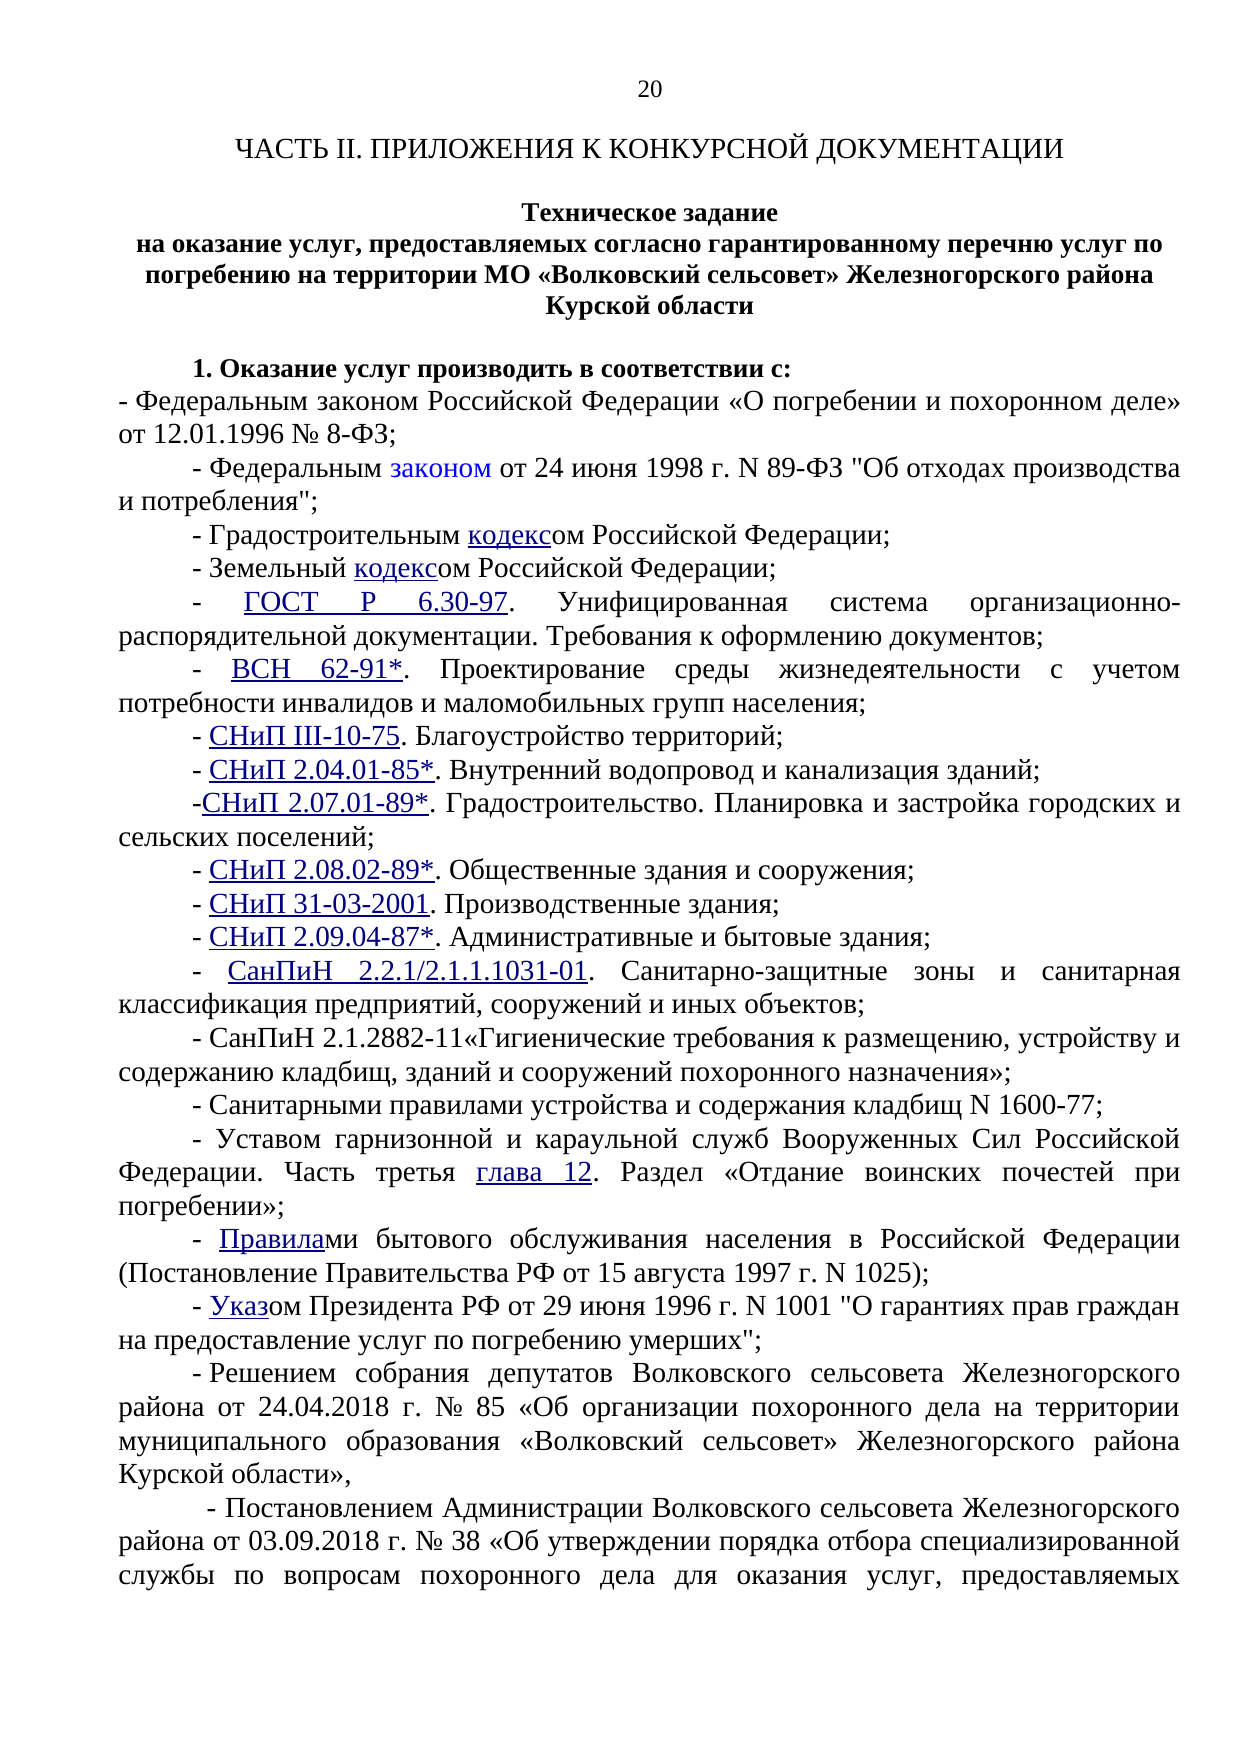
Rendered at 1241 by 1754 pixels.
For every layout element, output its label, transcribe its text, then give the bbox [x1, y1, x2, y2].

text - СНиП 2.04.01-85*. Внутренний водопровод и канализация зданий; [118, 752, 1181, 785]
text Техническое задание [118, 196, 1181, 227]
text - СНиП 2.08.02-89*. Общественные здания и сооружения; [118, 852, 1181, 886]
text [118, 1490, 1181, 1590]
text - СанПиН 2.1.2882-11«Гигиенические требования к размещению, устройству и содержанию кладбищ, зданий и сооружений похоронного назначения»; [118, 1020, 1181, 1087]
text ЧАСТЬ II. ПРИЛОЖЕНИЯ К КОНКУРСНОЙ ДОКУМЕНТАЦИИ [118, 131, 1181, 165]
text - Земельный кодексом Российской Федерации; [118, 551, 1181, 584]
text - СНиП 2.09.04-87*. Административные и бытовые здания; [118, 919, 1181, 953]
text - Правилами бытового обслуживания населения в Российской Федерации (Постановление Правительства РФ от 15 августа 1997 г. N 1025); [118, 1221, 1181, 1288]
text на оказание услуг, предоставляемых согласно гарантированному перечню услуг по погребению на территории МО «Волковский сельсовет» Железногорского района Курской области [118, 227, 1181, 321]
text - СанПиН 2.2.1/2.1.1.1031-01. Санитарно-защитные зоны и санитарная классификация предприятий, сооружений и иных объектов; [118, 953, 1181, 1020]
text - ВСН 62-91*. Проектирование среды жизнедеятельности с учетом потребности инвалидов и маломобильных групп населения; [118, 651, 1181, 718]
text 1. Оказание услуг производить в соответствии с: [118, 352, 1181, 383]
text -СНиП 2.07.01-89*. Градостроительство. Планировка и застройка городских и сельских поселений; [118, 785, 1181, 852]
text - ГОСТ Р 6.30-97. Унифицированная система организационно-распорядительной документации. Требования к оформлению документов; [118, 584, 1181, 651]
text - Федеральным законом Российской Федерации «О погребении и похоронном деле» от 12.01.1996 № 8-ФЗ; [118, 383, 1181, 450]
text - Федеральным законом от 24 июня 1998 г. N 89-ФЗ "Об отходах производства и потребления"; [118, 450, 1181, 517]
text - Градостроительным кодексом Российской Федерации; [118, 517, 1181, 551]
text - Указом Президента РФ от 29 июня 1996 г. N 1001 "О гарантиях прав граждан на предоставление услуг по погребению умерших"; [118, 1288, 1181, 1356]
text - Уставом гарнизонной и караульной служб Вооруженных Сил Российской Федерации. Часть третья глава 12. Раздел «Отдание воинских почестей при погребении»; [118, 1121, 1181, 1221]
text - Санитарными правилами устройства и содержания кладбищ N 1600-77; [118, 1087, 1181, 1121]
text - Решением собрания депутатов Волковского сельсовета Железногорского района от 24.04.2018 г. № 85 «Об организации похоронного дела на территории муниципального образования «Волковский сельсовет» Железногорского района Курской области», [118, 1356, 1181, 1490]
text - СНиП 31-03-2001. Производственные здания; [118, 886, 1181, 919]
text - СНиП III-10-75. Благоустройство территорий; [118, 718, 1181, 752]
